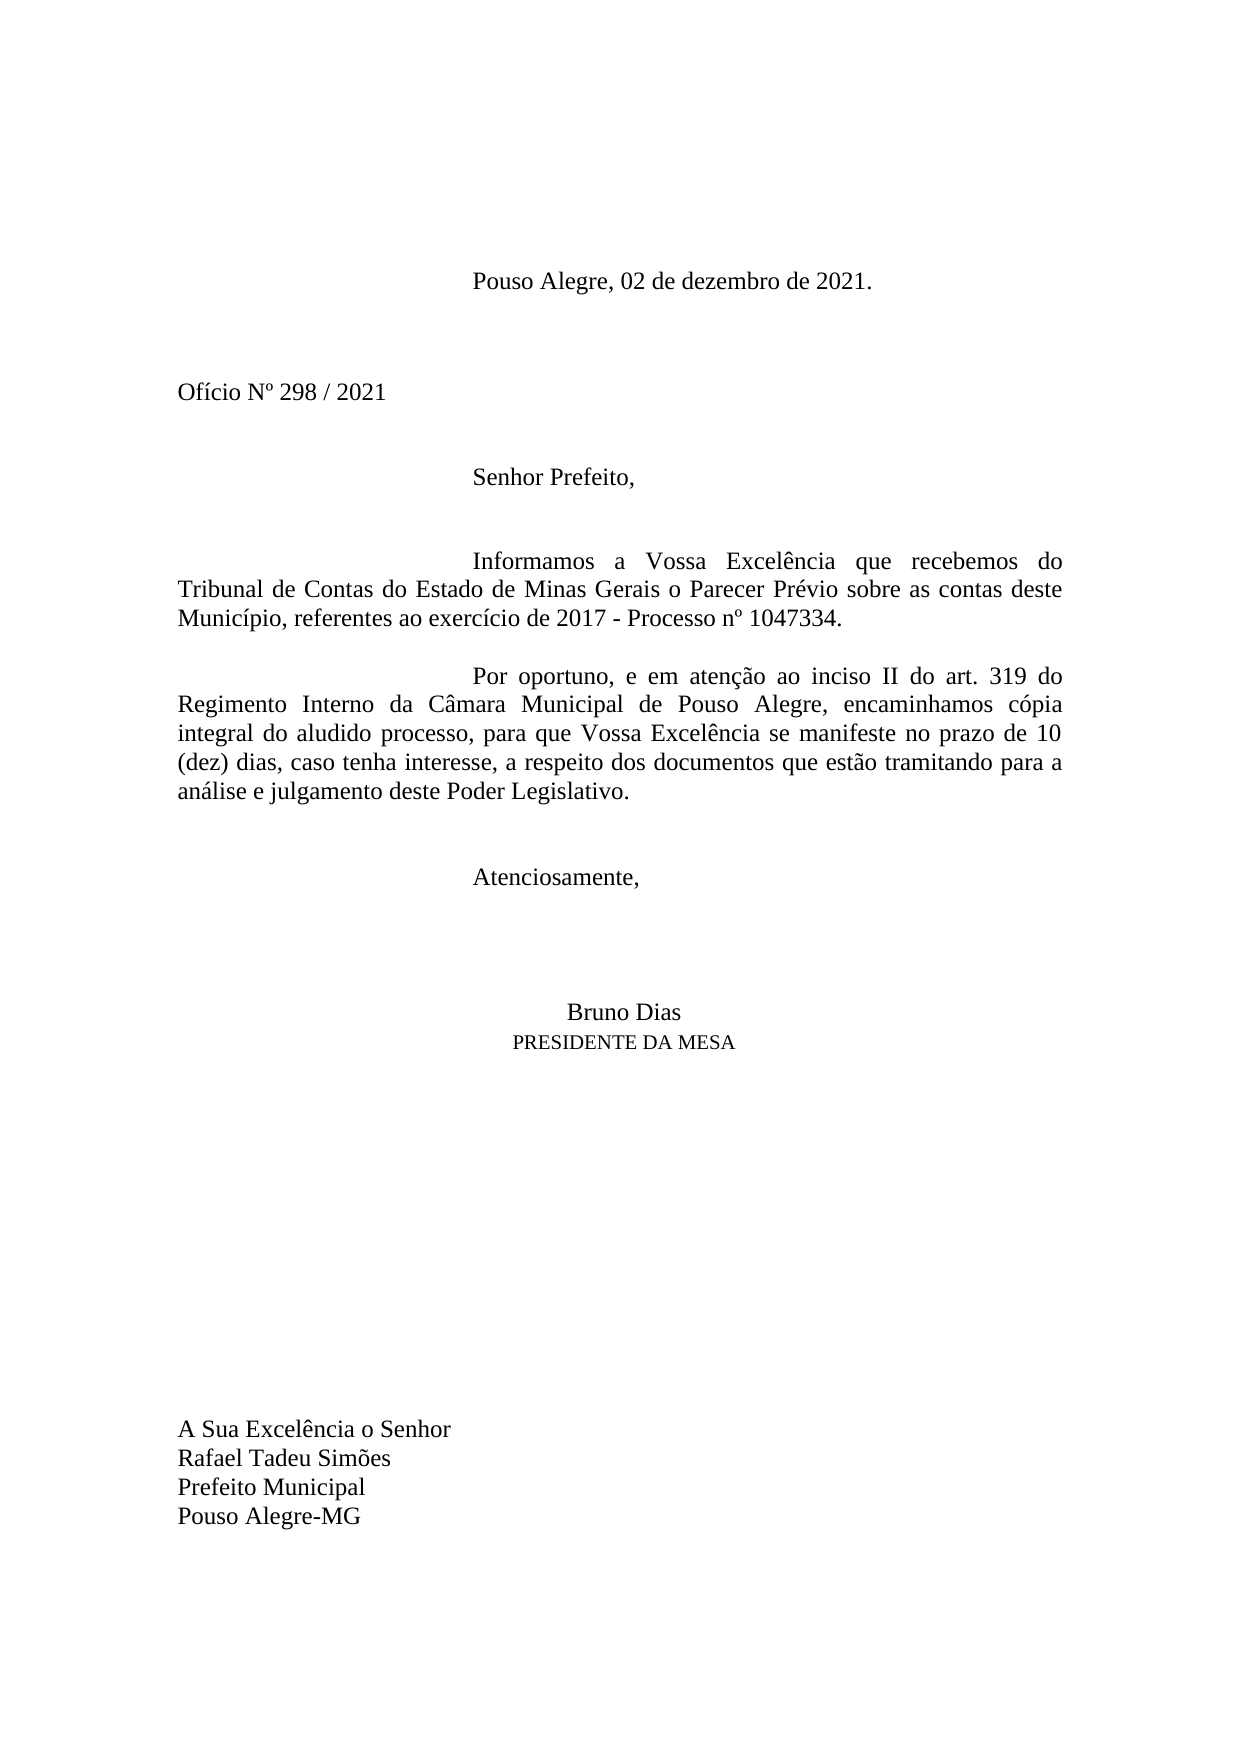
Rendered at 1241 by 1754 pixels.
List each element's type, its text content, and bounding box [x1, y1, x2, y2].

text A Sua Excelência o Senhor [177, 1414, 1063, 1443]
text Rafael Tadeu Simões [177, 1443, 1063, 1472]
text Pouso Alegre, 02 de dezembro de 2021. [472, 266, 1063, 294]
text Senhor Prefeito, [472, 462, 1063, 491]
text Atenciosamente, [472, 862, 1063, 891]
table_cell PRESIDENTE DA MESA [177, 1030, 1070, 1157]
table_header Bruno Dias [177, 997, 1070, 1030]
text Ofício Nº 298 / 2021 [177, 377, 1063, 406]
text Prefeito Municipal [177, 1472, 1063, 1501]
text Pouso Alegre-MG [177, 1501, 1063, 1529]
text Por oportuno, e em atenção ao inciso II do art. 319 do Regimento Interno da Câmara Municipal de Pouso Alegre, encaminhamos cópia integral do aludido processo, para que Vossa Excelência se manifeste no prazo de 10 (dez) dias, caso tenha interesse, a respeito dos documentos que estão tramitando para a análise e julgamento deste Poder Legislativo. [177, 661, 1063, 804]
text Informamos a Vossa Excelência que recebemos do Tribunal de Contas do Estado de Minas Gerais o Parecer Prévio sobre as contas deste Município, referentes ao exercício de 2017 - Processo nº 1047334. [177, 546, 1063, 632]
